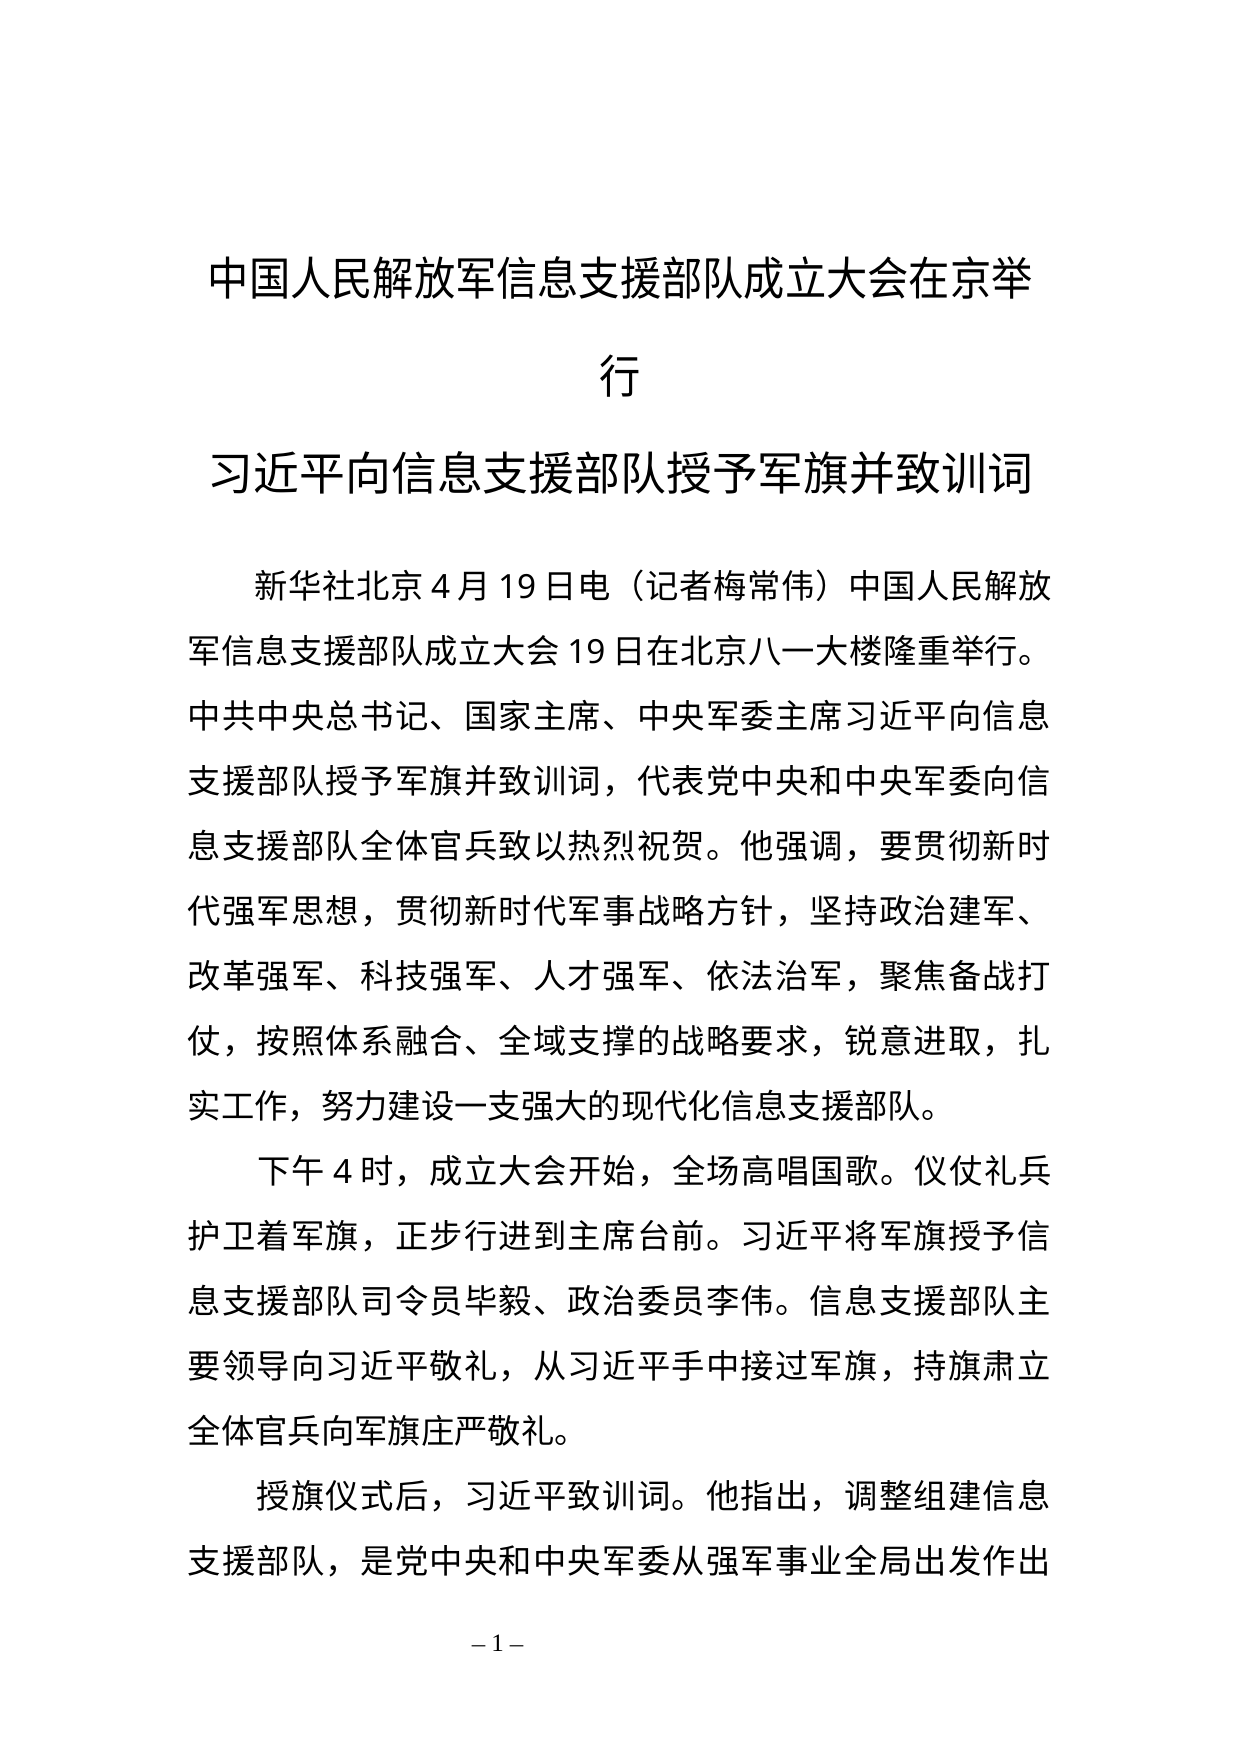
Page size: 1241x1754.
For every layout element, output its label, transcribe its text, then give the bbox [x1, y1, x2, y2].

text 中国人民解放军信息支援部队成立大会在京举行 [187, 227, 1053, 422]
text 新华社北京4月19日电（记者梅常伟）中国人民解放军信息支援部队成立大会19日在北京八一大楼隆重举行。中共中央总书记、国家主席、中央军委主席习近平向信息支援部队授予军旗并致训词，代表党中央和中央军委向信息支援部队全体官兵致以热烈祝贺。他强调，要贯彻新时代强军思想，贯彻新时代军事战略方针，坚持政治建军、改革强军、科技强军、人才强军、依法治军，聚焦备战打仗，按照体系融合、全域支撑的战略要求，锐意进取，扎实工作，努力建设一支强大的现代化信息支援部队。 [187, 552, 1053, 1137]
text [187, 1462, 1053, 1592]
text 下午4时，成立大会开始，全场高唱国歌。仪仗礼兵护卫着军旗，正步行进到主席台前。习近平将军旗授予信息支援部队司令员毕毅、政治委员李伟。信息支援部队主要领导向习近平敬礼，从习近平手中接过军旗，持旗肃立。全体官兵向军旗庄严敬礼。 [187, 1137, 1053, 1462]
text 习近平向信息支援部队授予军旗并致训词 [187, 422, 1053, 519]
